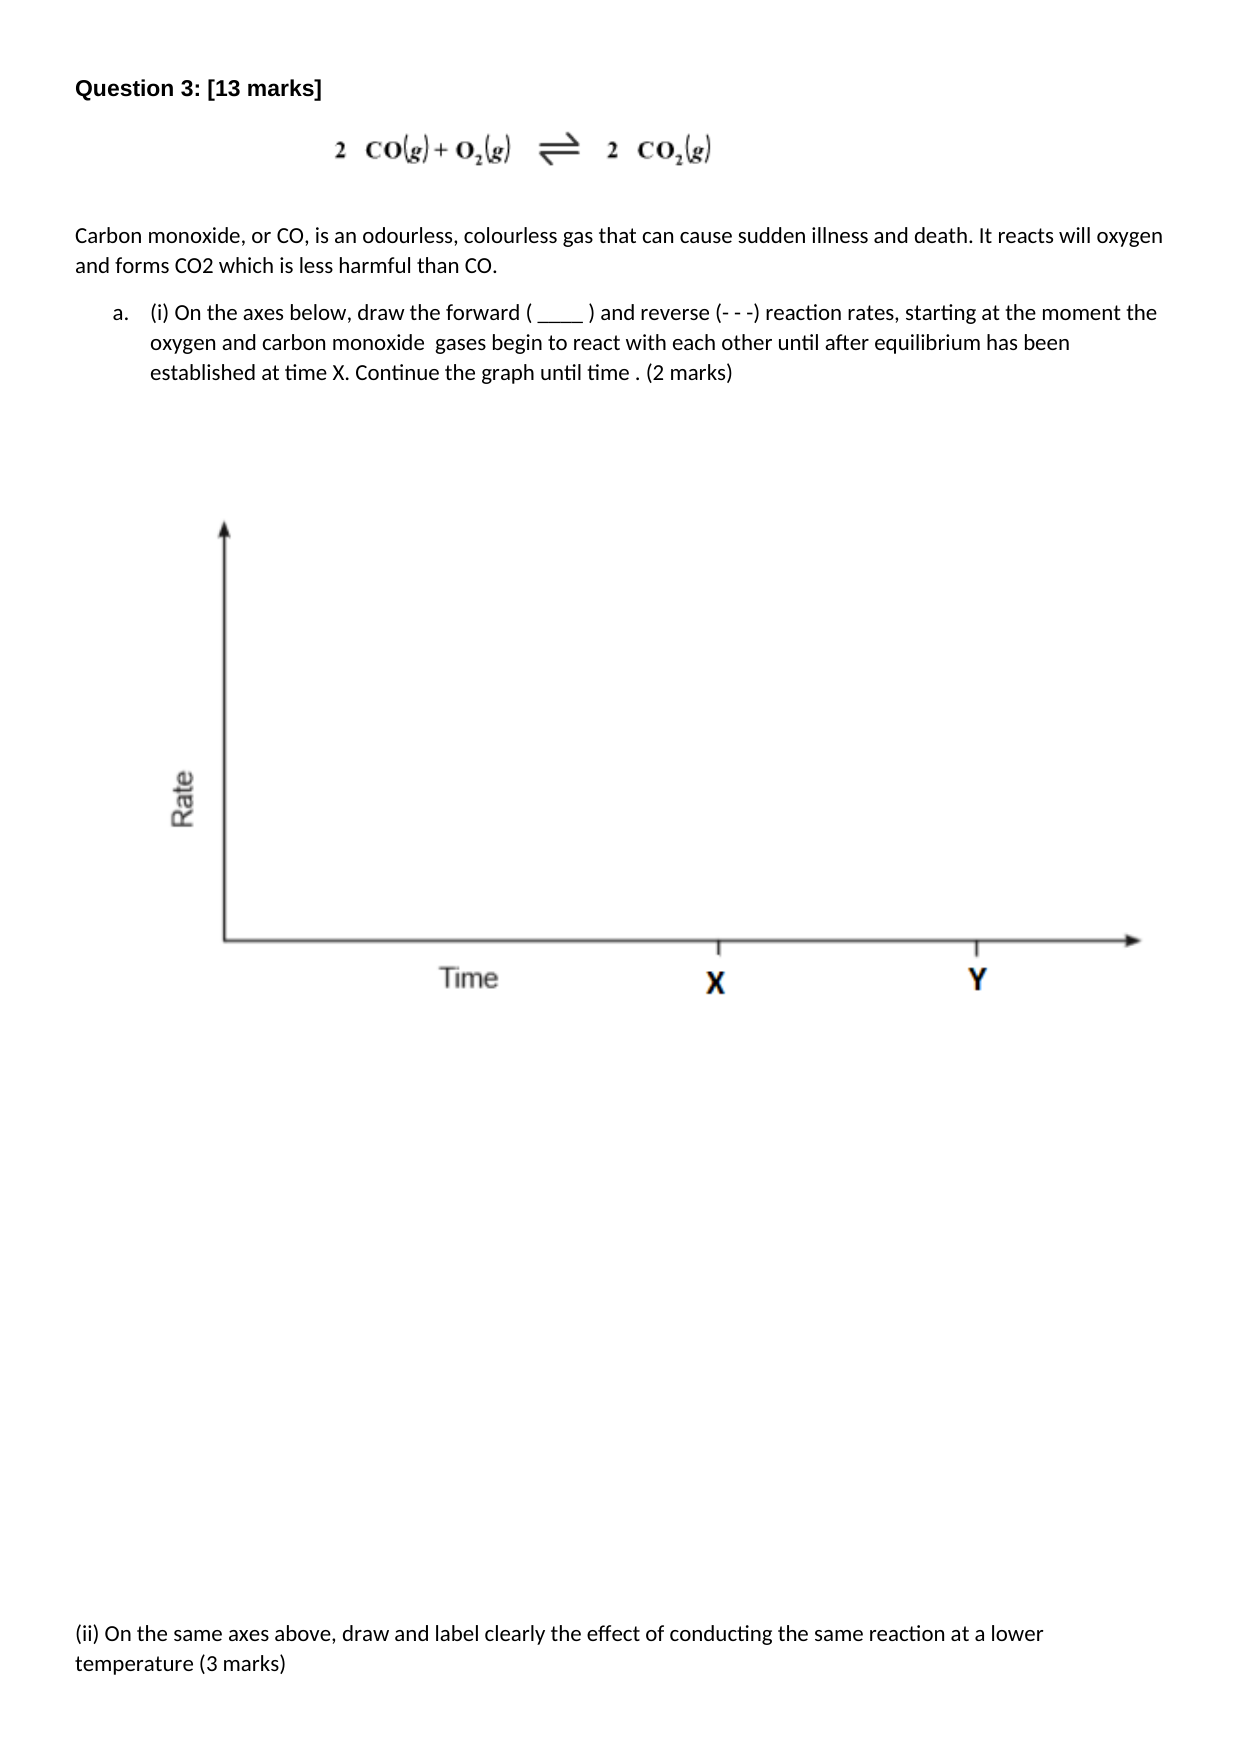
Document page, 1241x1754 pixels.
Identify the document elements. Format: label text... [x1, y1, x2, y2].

list (i) On the axes below, draw the forward ( ____ ) and reverse (- - -) reaction rates, starting at the moment the oxygen and carbon monoxide gases begin to react with each other until after equilibrium has been established at time X. Continue the graph until time . (2 marks) [112, 298, 1165, 386]
text Question 3: [13 marks] [75, 75, 1165, 101]
text Carbon monoxide, or CO, is an odourless, colourless gas that can cause sudden illness and death. It reacts will oxygen and forms CO2 which is less harmful than CO. [75, 221, 1165, 279]
picture [114, 517, 1170, 1008]
text (ii) On the same axes above, draw and label clearly the effect of conducting the same reaction at a lower temperature (3 marks) [75, 1619, 1165, 1677]
picture [315, 118, 747, 180]
